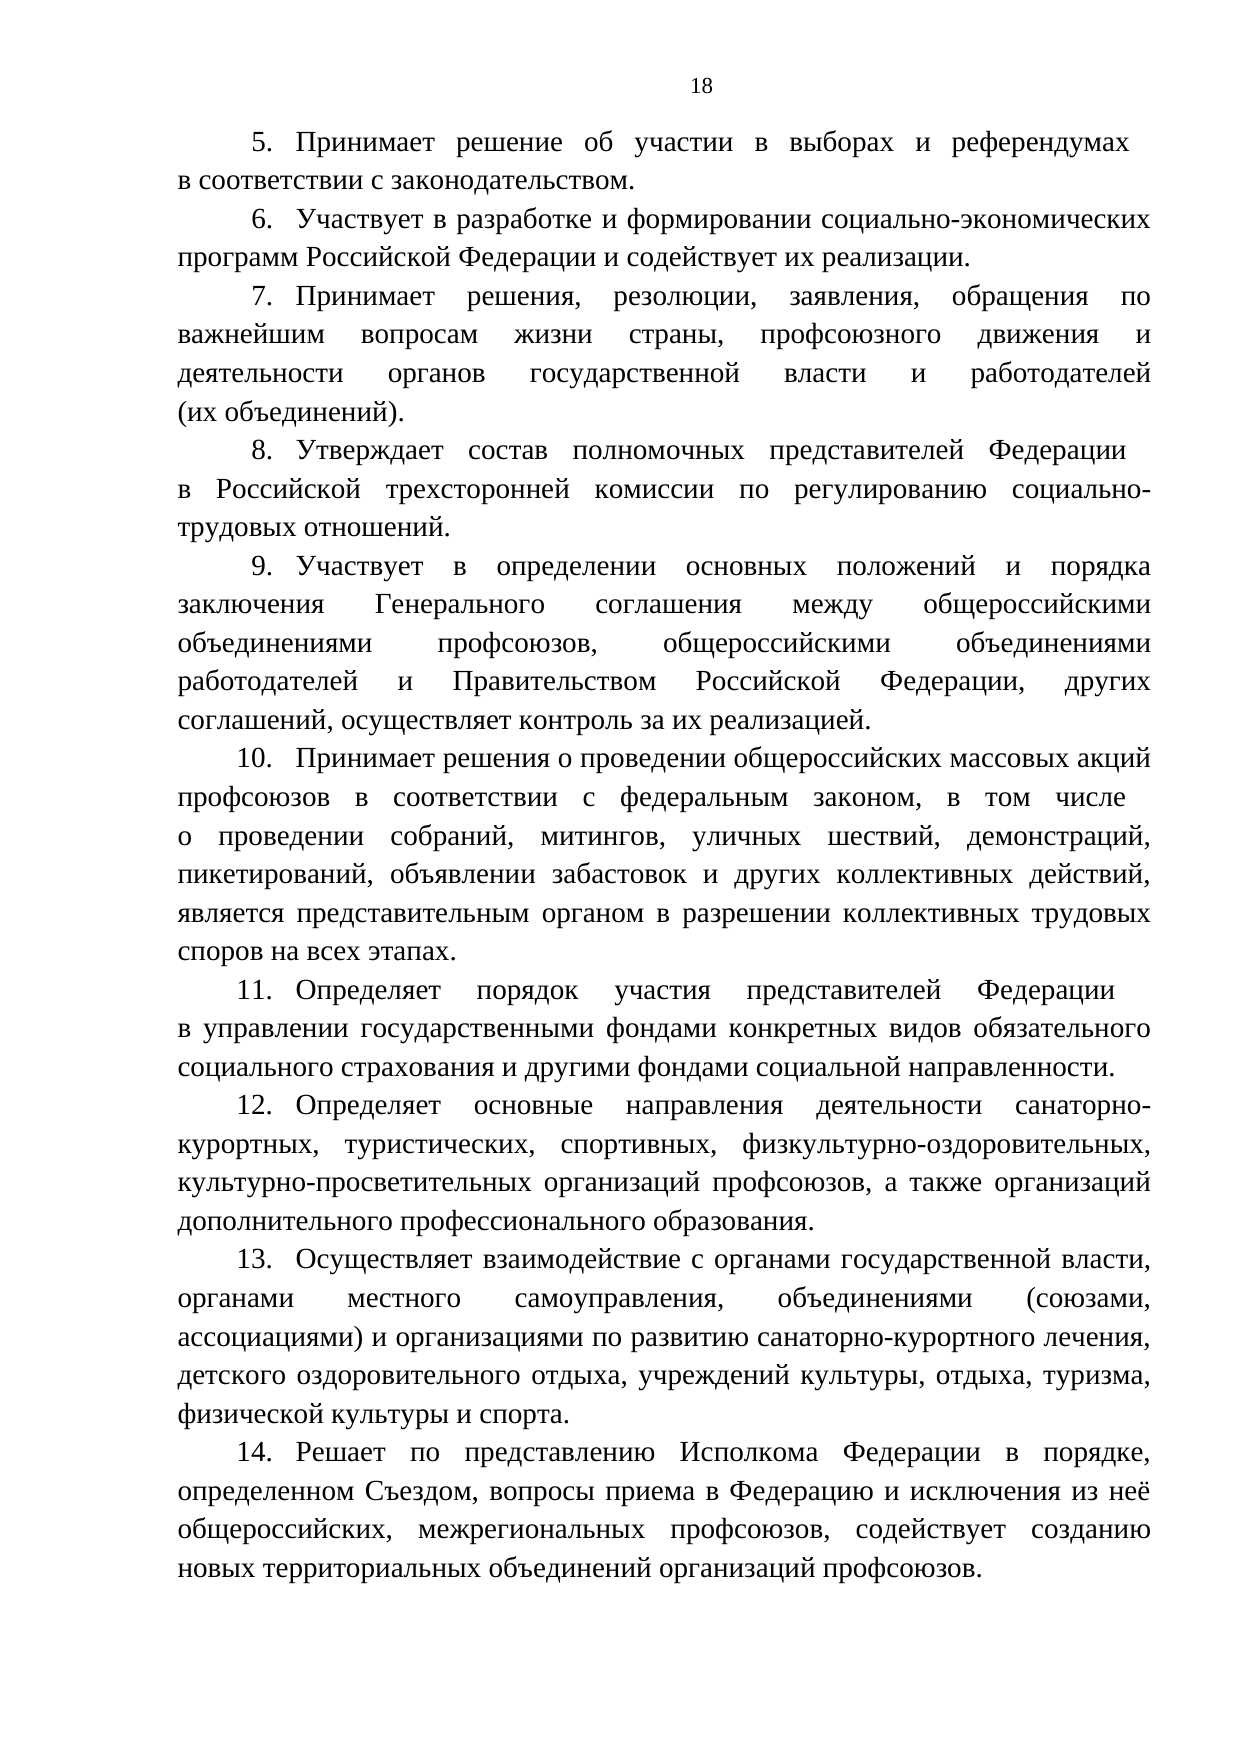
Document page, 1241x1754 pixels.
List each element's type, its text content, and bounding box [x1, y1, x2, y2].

text 6. Участвует в разработке и формировании социально-экономических программ Российской Федерации и содействует их реализации. [177, 201, 1152, 273]
text 11. Определяет порядок участия представителей Федерации в управлении государственными фондами конкретных видов обязательного социального страхования и другими фондами социальной направленности. [177, 972, 1152, 1082]
text 10. Принимает решения о проведении общероссийских массовых акций профсоюзов в соответствии с федеральным законом, в том числе о проведении собраний, митингов, уличных шествий, демонстраций, пикетирований, объявлении забастовок и других коллективных действий, является представительным органом в разрешении коллективных трудовых споров на всех этапах. [177, 741, 1152, 967]
text 7. Принимает решения, резолюции, заявления, обращения по важнейшим вопросам жизни страны, профсоюзного движения и деятельности органов государственной власти и работодателей (их объединений). [177, 278, 1152, 427]
text 9. Участвует в определении основных положений и порядка заключения Генерального соглашения между общероссийскими объединениями профсоюзов, общероссийскими объединениями работодателей и Правительством Российской Федерации, других соглашений, осуществляет контроль за их реализацией. [177, 548, 1152, 736]
text 12. Определяет основные направления деятельности санаторно-курортных, туристических, спортивных, физкультурно-оздоровительных, культурно-просветительных организаций профсоюзов, а также организаций дополнительного профессионального образования. [177, 1087, 1152, 1237]
text 14. Решает по представлению Исполкома Федерации в порядке, определенном Съездом, вопросы приема в Федерацию и исключения из неё общероссийских, межрегиональных профсоюзов, содействует созданию новых территориальных объединений организаций профсоюзов. [177, 1434, 1152, 1583]
text 5. Принимает решение об участии в выборах и референдумах в соответствии с законодательством. [177, 124, 1152, 196]
text 13. Осуществляет взаимодействие с органами государственной власти, органами местного самоуправления, объединениями (союзами, ассоциациями) и организациями по развитию санаторно-курортного лечения, детского оздоровительного отдыха, учреждений культуры, отдыха, туризма, физической культуры и спорта. [177, 1242, 1152, 1429]
text 8. Утверждает состав полномочных представителей Федерации в Российской трехсторонней комиссии по регулированию социально-трудовых отношений. [177, 432, 1152, 543]
